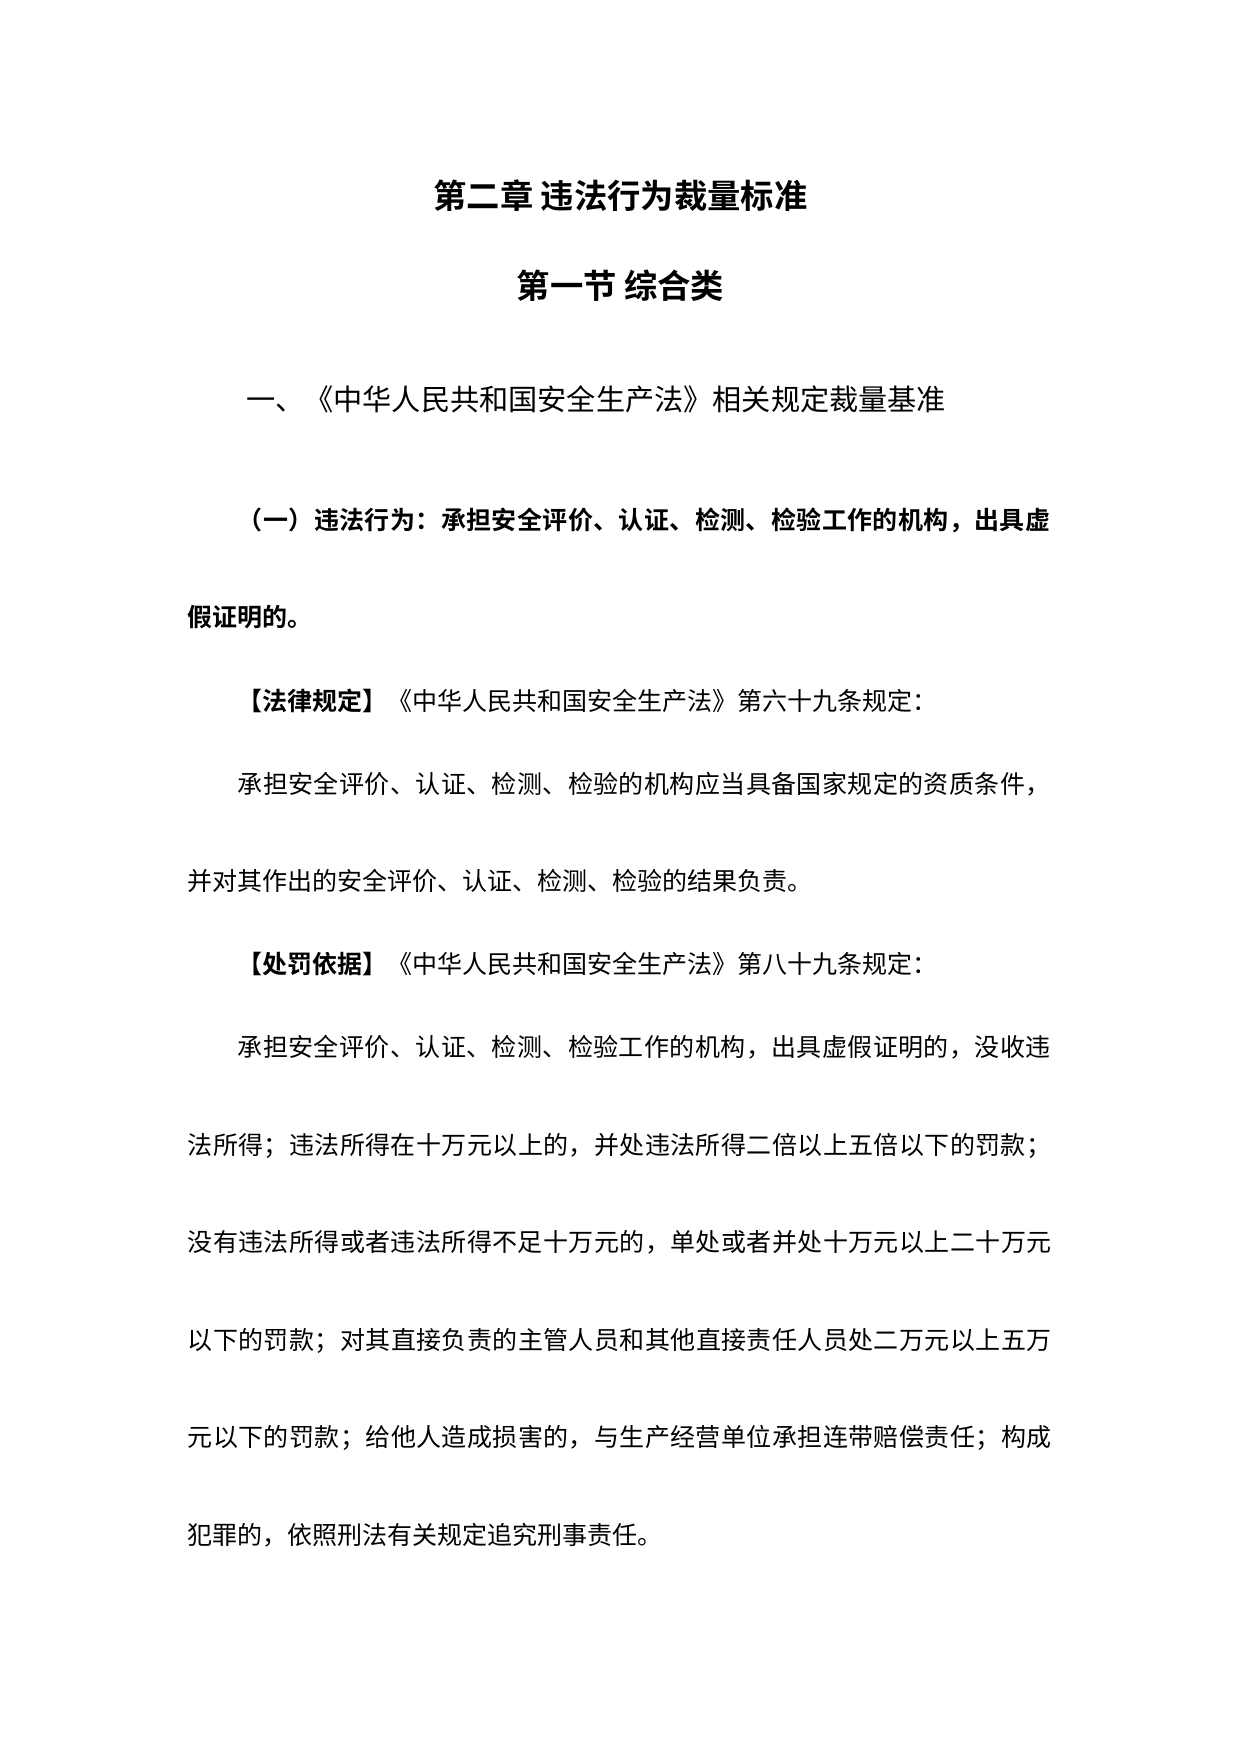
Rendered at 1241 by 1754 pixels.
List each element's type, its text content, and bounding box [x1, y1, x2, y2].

text 第二章 违法行为裁量标准 [187, 162, 1053, 227]
text 【法律规定】《中华人民共和国安全生产法》第六十九条规定： [187, 667, 1053, 732]
text （一）违法行为：承担安全评价、认证、检测、检验工作的机构，出具虚假证明的。 [187, 486, 1053, 648]
subtitle 一、《中华人民共和国安全生产法》相关规定裁量基准 [187, 365, 1053, 430]
text 【处罚依据】《中华人民共和国安全生产法》第八十九条规定： [187, 930, 1053, 995]
text 承担安全评价、认证、检测、检验工作的机构，出具虚假证明的，没收违法所得；违法所得在十万元以上的，并处违法所得二倍以上五倍以下的罚款；没有违法所得或者违法所得不足十万元的，单处或者并处十万元以上二十万元以下的罚款；对其直接负责的主管人员和其他直接责任人员处二万元以上五万元以下的罚款；给他人造成损害的，与生产经营单位承担连带赔偿责任；构成犯罪的，依照刑法有关规定追究刑事责任。 [187, 1013, 1053, 1566]
text 承担安全评价、认证、检测、检验的机构应当具备国家规定的资质条件，并对其作出的安全评价、认证、检测、检验的结果负责。 [187, 750, 1053, 912]
subtitle 第一节 综合类 [187, 251, 1053, 316]
